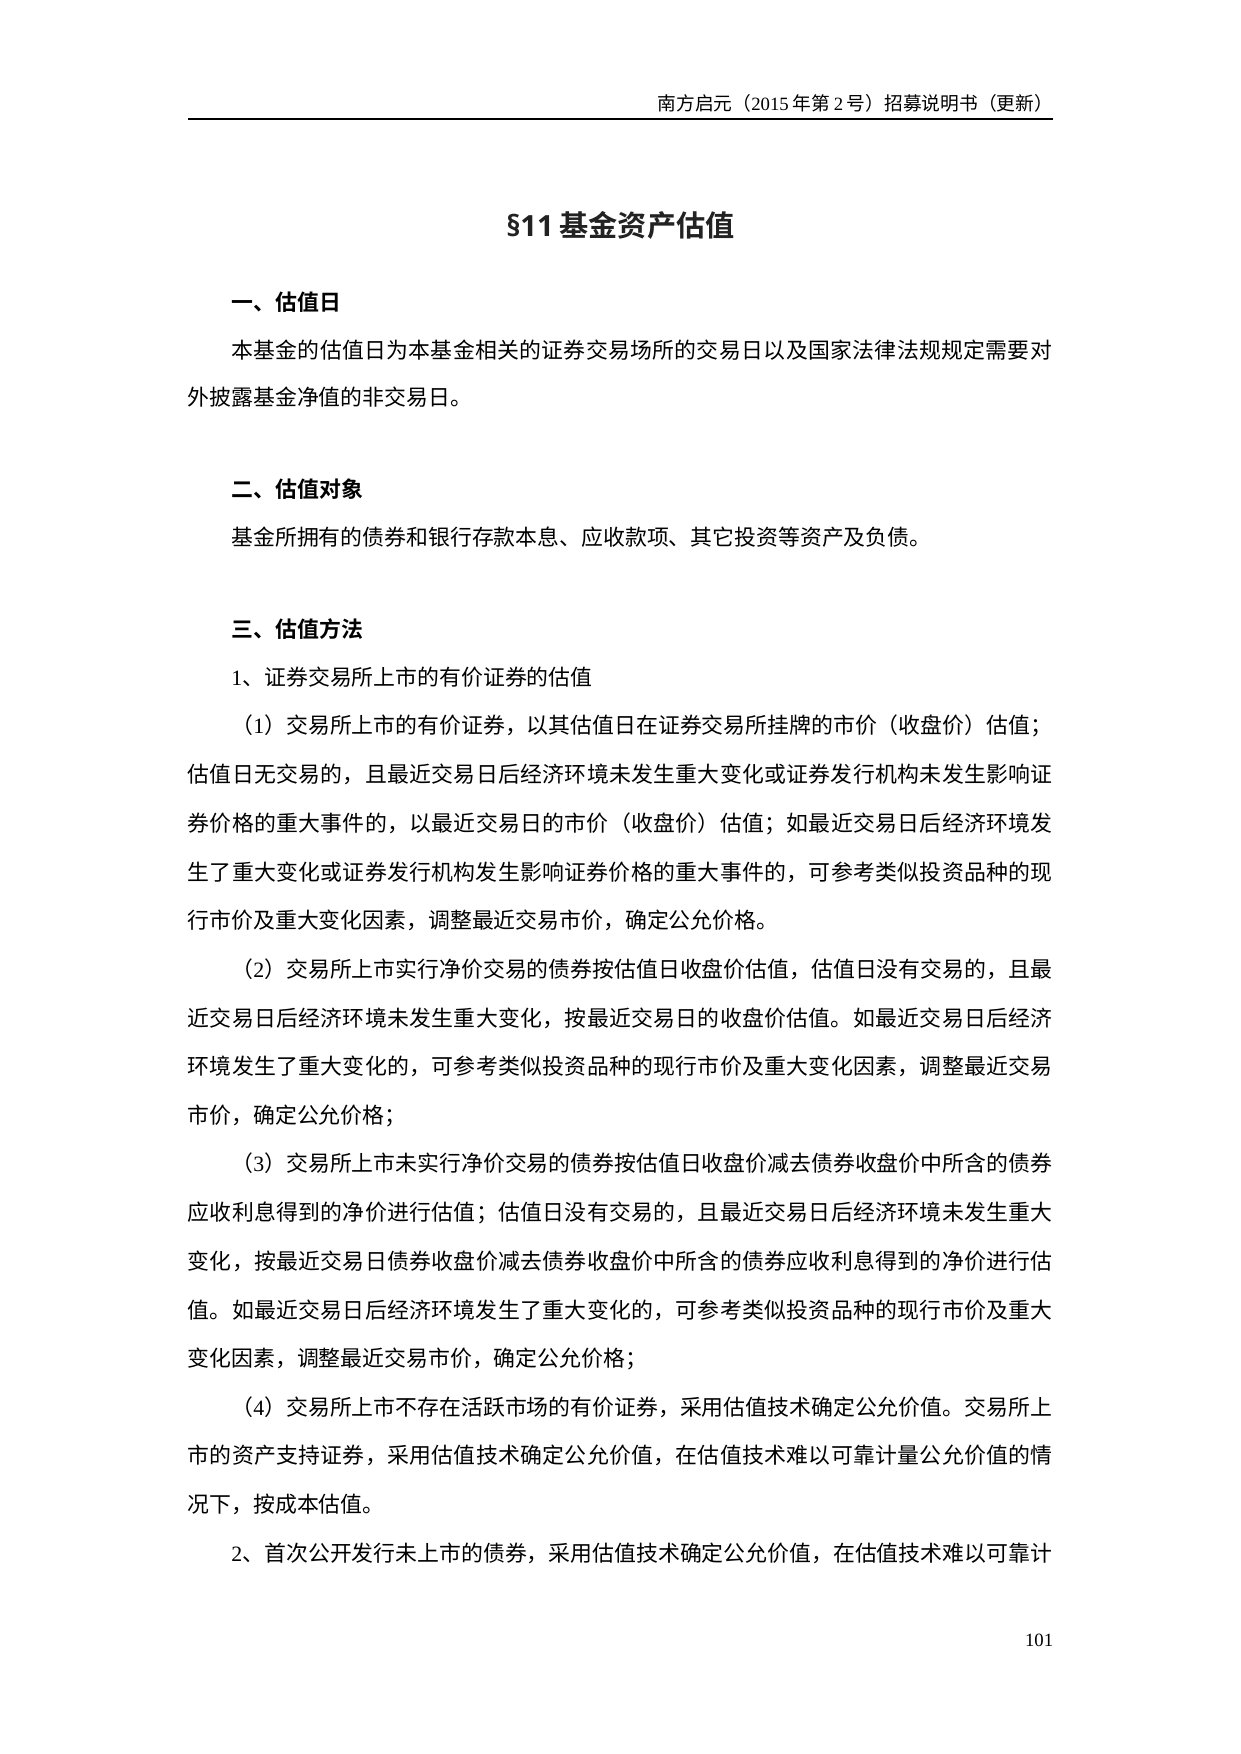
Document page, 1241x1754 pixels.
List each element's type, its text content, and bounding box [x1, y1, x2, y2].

text （1）交易所上市的有价证券，以其估值日在证券交易所挂牌的市价（收盘价）估值；估值日无交易的，且最近交易日后经济环境未发生重大变化或证券发行机构未发生影响证券价格的重大事件的，以最近交易日的市价（收盘价）估值；如最近交易日后经济环境发生了重大变化或证券发行机构发生影响证券价格的重大事件的，可参考类似投资品种的现行市价及重大变化因素，调整最近交易市价，确定公允价格。 [187, 708, 1053, 936]
text 基金所拥有的债券和银行存款本息、应收款项、其它投资等资产及负债。 [187, 520, 1053, 552]
text （4）交易所上市不存在活跃市场的有价证券，采用估值技术确定公允价值。交易所上市的资产支持证券，采用估值技术确定公允价值，在估值技术难以可靠计量公允价值的情况下，按成本估值。 [187, 1389, 1053, 1519]
text 二、估值对象 [187, 472, 1053, 504]
text （2）交易所上市实行净价交易的债券按估值日收盘价估值，估值日没有交易的，且最近交易日后经济环境未发生重大变化，按最近交易日的收盘价估值。如最近交易日后经济环境发生了重大变化的，可参考类似投资品种的现行市价及重大变化因素，调整最近交易市价，确定公允价格； [187, 951, 1053, 1130]
text 三、估值方法 [187, 612, 1053, 644]
text 本基金的估值日为本基金相关的证券交易场所的交易日以及国家法律法规规定需要对外披露基金净值的非交易日。 [187, 333, 1053, 412]
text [187, 1535, 1053, 1568]
text 1、证券交易所上市的有价证券的估值 [187, 660, 1053, 692]
text （3）交易所上市未实行净价交易的债券按估值日收盘价减去债券收盘价中所含的债券应收利息得到的净价进行估值；估值日没有交易的，且最近交易日后经济环境未发生重大变化，按最近交易日债券收盘价减去债券收盘价中所含的债券应收利息得到的净价进行估值。如最近交易日后经济环境发生了重大变化的，可参考类似投资品种的现行市价及重大变化因素，调整最近交易市价，确定公允价格； [187, 1146, 1053, 1373]
text §11基金资产估值 [187, 191, 1053, 256]
text 一、估值日 [187, 285, 1053, 317]
